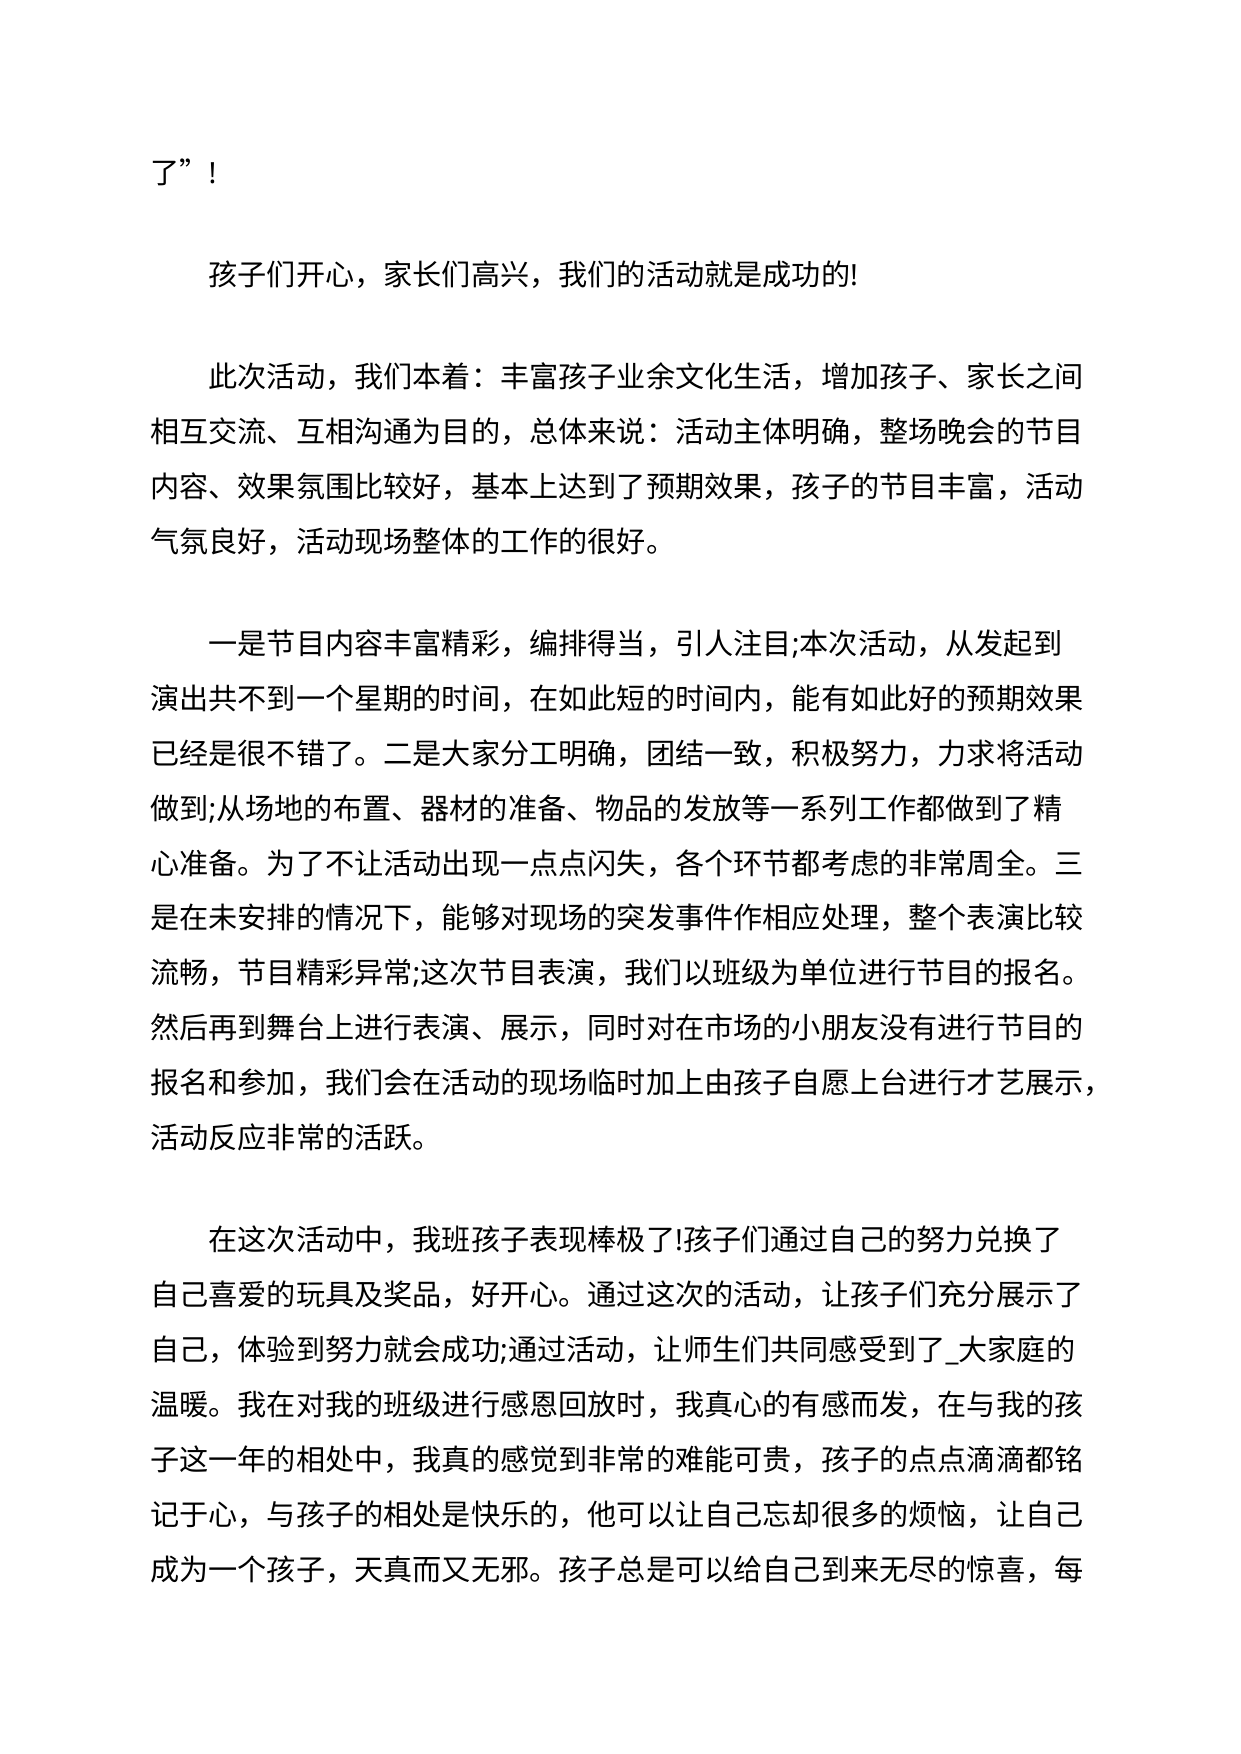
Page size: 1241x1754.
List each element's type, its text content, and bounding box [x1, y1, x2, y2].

text 此次活动，我们本着：丰富孩子业余文化生活，增加孩子、家长之间相互交流、互相沟通为目的，总体来说：活动主体明确，整场晚会的节目内容、效果氛围比较好，基本上达到了预期效果，孩子的节目丰富，活动气氛良好，活动现场整体的工作的很好。 [150, 354, 1090, 561]
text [150, 150, 1090, 192]
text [150, 1217, 1090, 1588]
text 一是节目内容丰富精彩，编排得当，引人注目;本次活动，从发起到演出共不到一个星期的时间，在如此短的时间内，能有如此好的预期效果已经是很不错了。二是大家分工明确，团结一致，积极努力，力求将活动做到;从场地的布置、器材的准备、物品的发放等一系列工作都做到了精心准备。为了不让活动出现一点点闪失，各个环节都考虑的非常周全。三是在未安排的情况下，能够对现场的突发事件作相应处理，整个表演比较流畅，节目精彩异常;这次节目表演，我们以班级为单位进行节目的报名。然后再到舞台上进行表演、展示，同时对在市场的小朋友没有进行节目的报名和参加，我们会在活动的现场临时加上由孩子自愿上台进行才艺展示，活动反应非常的活跃。 [150, 620, 1090, 1157]
text 孩子们开心，家长们高兴，我们的活动就是成功的! [150, 252, 1090, 294]
